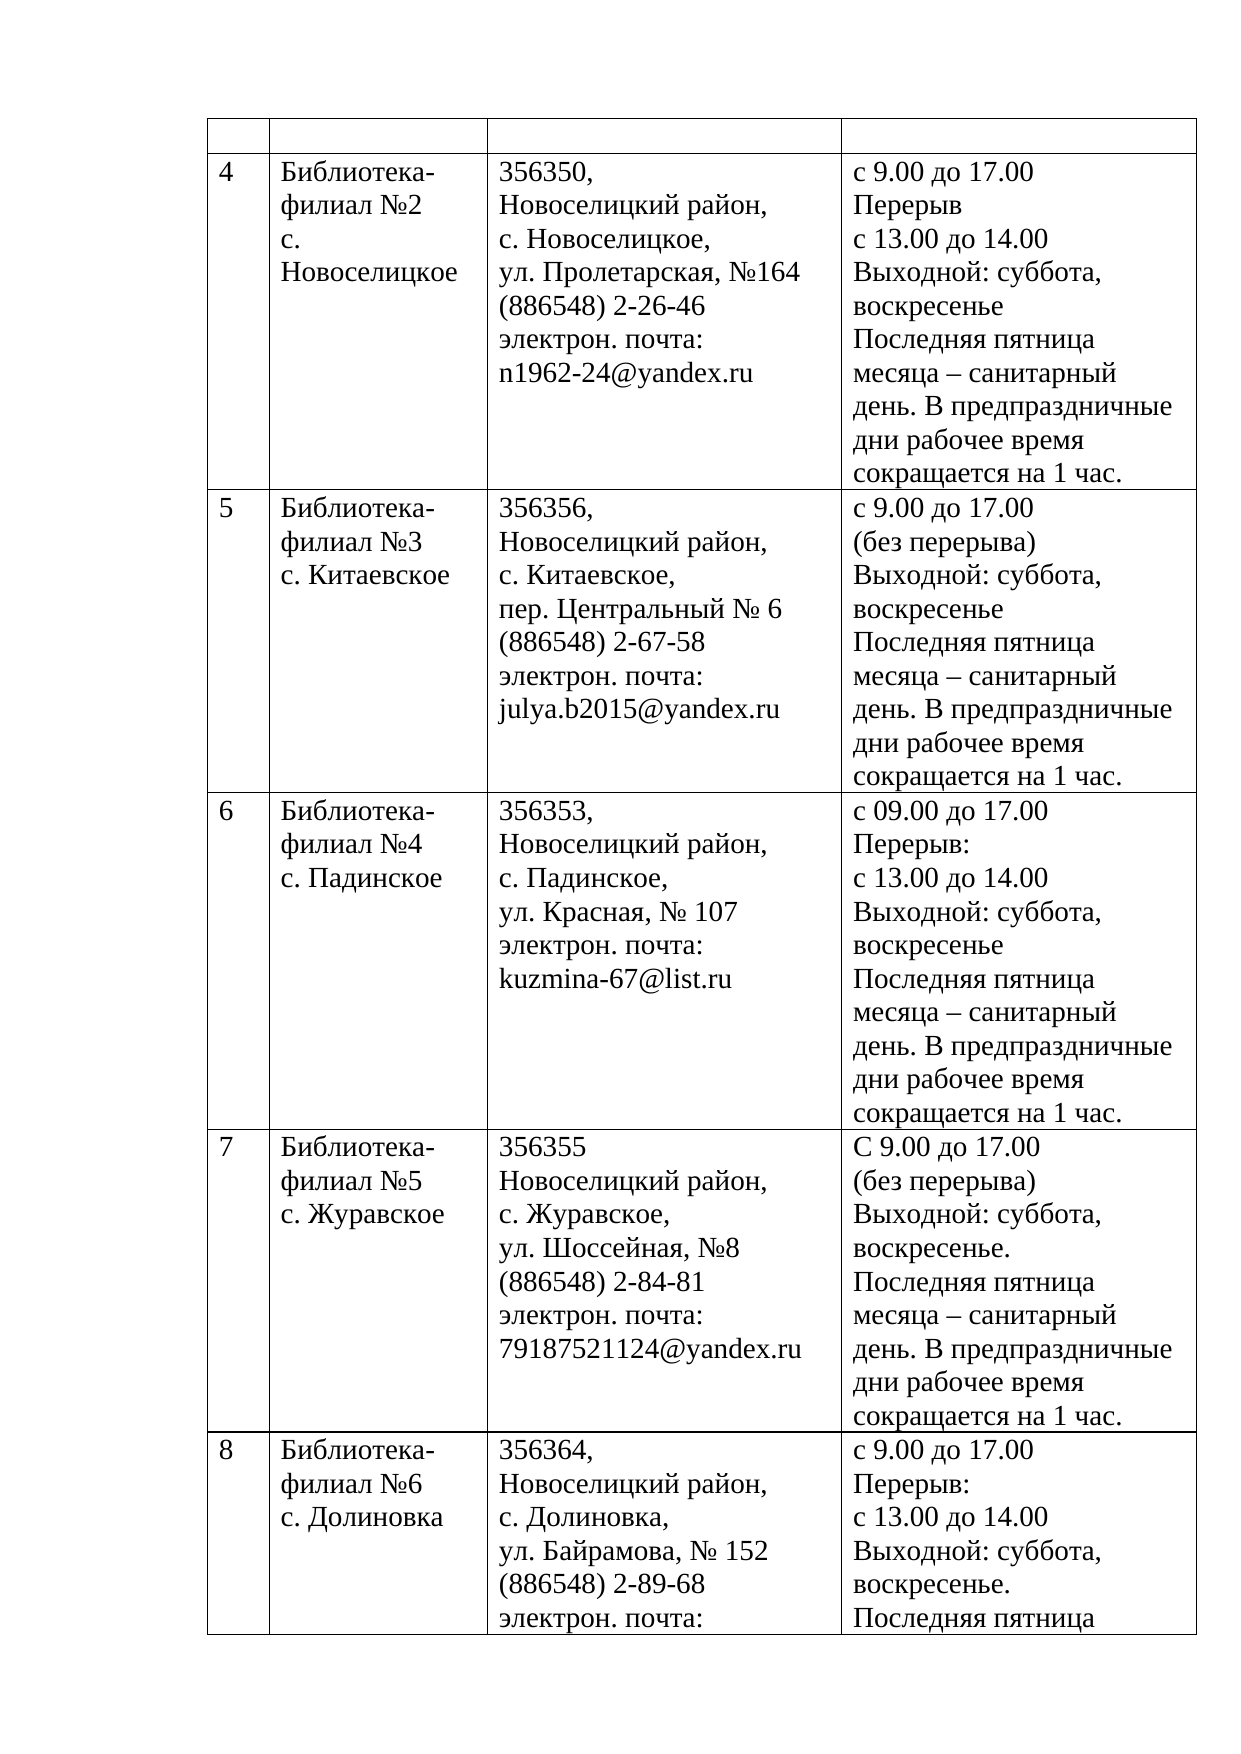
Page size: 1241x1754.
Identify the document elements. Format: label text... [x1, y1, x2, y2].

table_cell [842, 1433, 1196, 1634]
table_cell Библиотека-филиал №3 с. Китаевское [270, 490, 487, 792]
table_cell 356350, Новоселицкий район, с. Новоселицкое, ул. Пролетарская, №164 (886548) 2-26-46 электрон. почта: n1962-24@yandex.ru [488, 154, 841, 489]
table_cell Библиотека-филиал №2 с. Новоселицкое [270, 154, 487, 489]
table_cell с 9.00 до 17.00 (без перерыва) Выходной: суббота, воскресенье Последняя пятница месяца – санитарный день. В предпраздничные дни рабочее время сокращается на 1 час. [842, 490, 1196, 792]
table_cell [842, 119, 1196, 153]
table_cell Библиотека-филиал №5 с. Журавское [270, 1130, 487, 1431]
table_cell с 09.00 до 17.00 Перерыв: с 13.00 до 14.00 Выходной: суббота, воскресенье Последняя пятница месяца – санитарный день. В предпраздничные дни рабочее время сокращается на 1 час. [842, 793, 1196, 1128]
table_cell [270, 1433, 487, 1634]
table_cell 7 [208, 1130, 269, 1431]
table_cell 356353, Новоселицкий район, с. Падинское, ул. Красная, № 107 электрон. почта: kuzmina-67@list.ru [488, 793, 841, 1128]
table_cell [488, 1433, 841, 1634]
table_cell 356355 Новоселицкий район, с. Журавское, ул. Шоссейная, №8 (886548) 2-84-81 электрон. почта: 79187521124@yandex.ru [488, 1130, 841, 1431]
table_cell 6 [208, 793, 269, 1128]
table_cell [270, 119, 487, 153]
table_cell 8 [208, 1433, 269, 1634]
table_cell 356356, Новоселицкий район, с. Китаевское, пер. Центральный № 6 (886548) 2-67-58 электрон. почта: julya.b2015@yandex.ru [488, 490, 841, 792]
table_cell 3 [208, 119, 269, 153]
table_cell с 9.00 до 17.00 Перерыв с 13.00 до 14.00 Выходной: суббота, воскресенье Последняя пятница месяца – санитарный день. В предпраздничные дни рабочее время сокращается на 1 час. [842, 154, 1196, 489]
table_cell 5 [208, 490, 269, 792]
table_cell Библиотека-филиал №4 с. Падинское [270, 793, 487, 1128]
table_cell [488, 119, 841, 153]
table_cell 4 [208, 154, 269, 489]
table_cell С 9.00 до 17.00 (без перерыва) Выходной: суббота, воскресенье. Последняя пятница месяца – санитарный день. В предпраздничные дни рабочее время сокращается на 1 час. [842, 1130, 1196, 1431]
